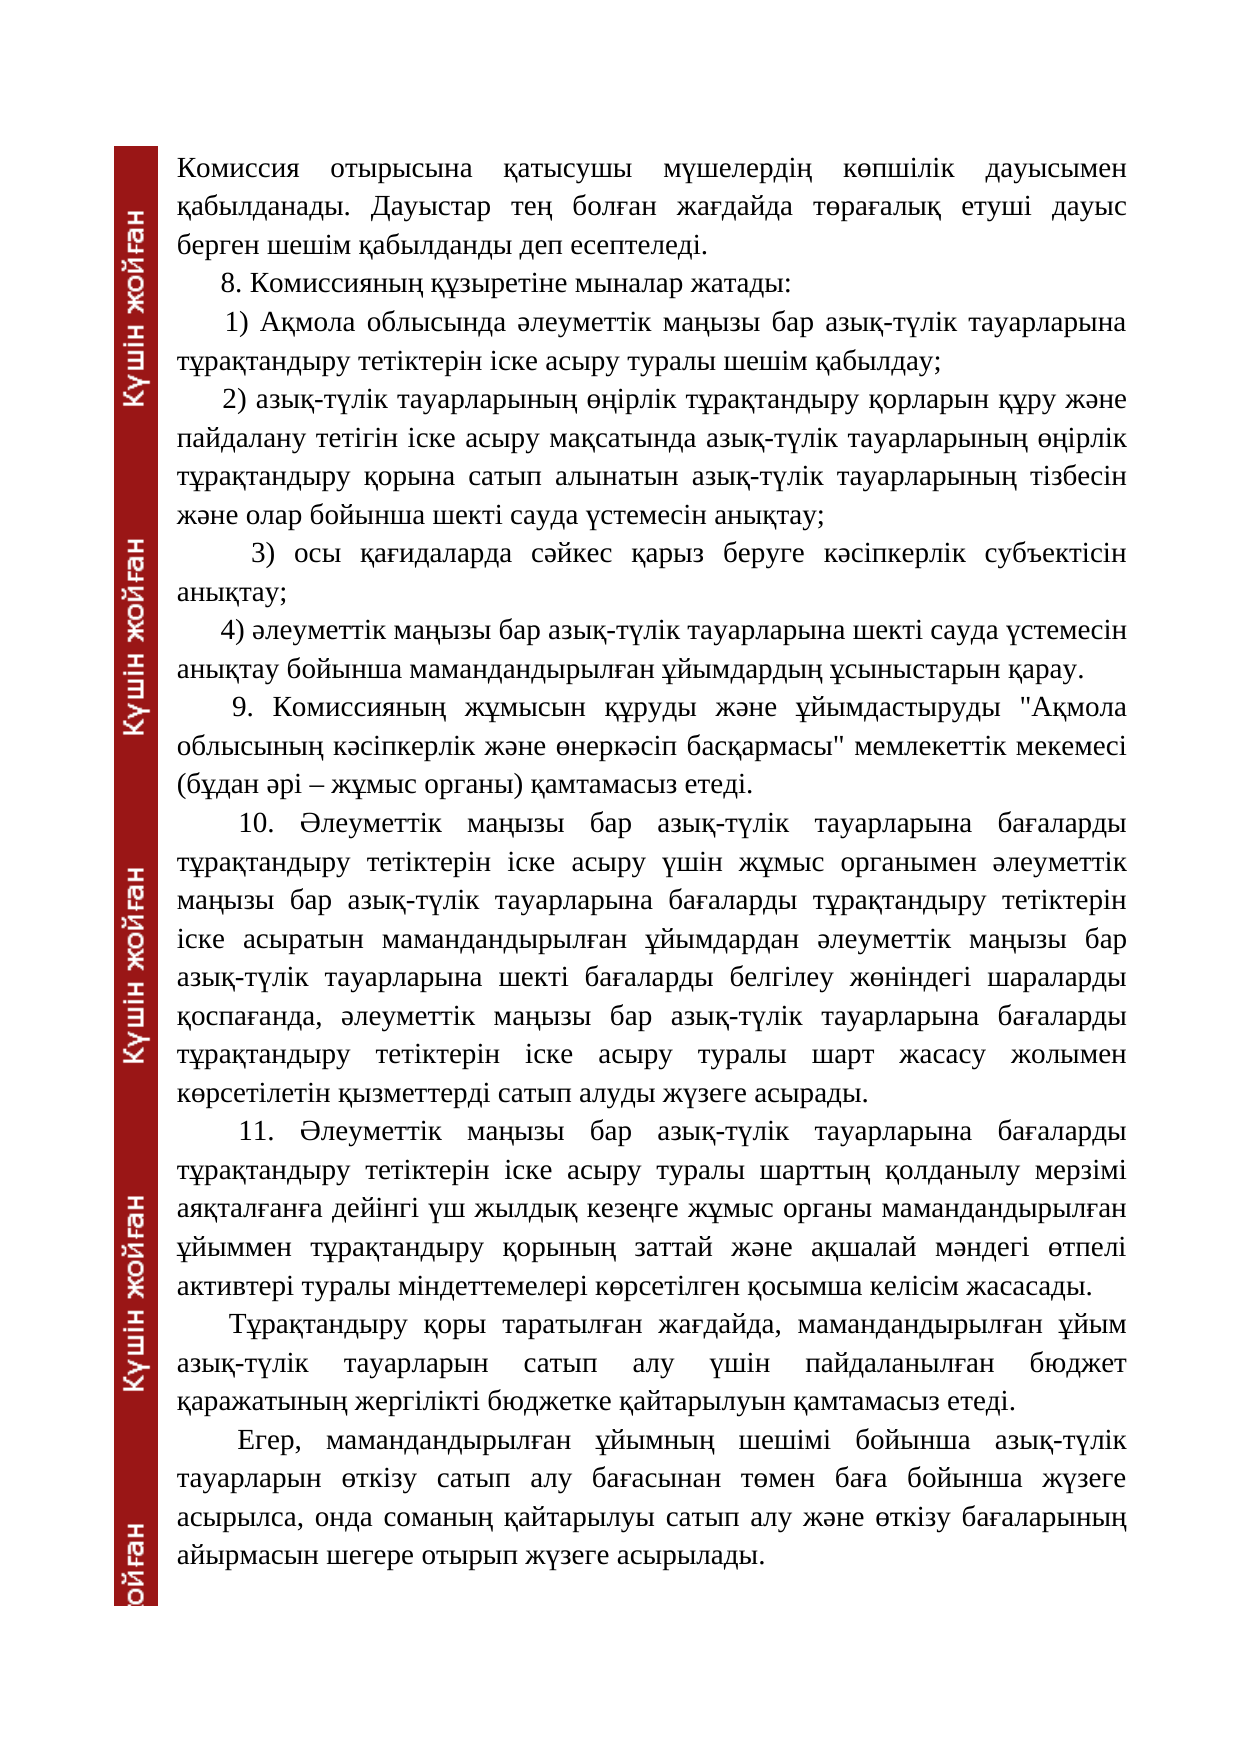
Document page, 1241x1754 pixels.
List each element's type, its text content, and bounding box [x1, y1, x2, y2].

picture [114, 1417, 158, 1422]
picture [114, 1571, 158, 1606]
text Тұрақтандыру қоры таратылған жағдайда, мамандандырылған ұйым азық-түлік тауарларын сатып алу үшін пайдаланылған бюджет қаражатының жергілікті бюджетке қайтарылуын қамтамасыз етеді. [112, 1306, 1128, 1417]
picture [114, 684, 158, 689]
text 3) осы қағидаларда сәйкес қарыз беруге кәсіпкерлік субъектісін анықтау; [112, 535, 1128, 607]
text 9. Комиссияның жұмысын құруды және ұйымдастыруды "Ақмола облысының кәсіпкерлік және өнеркәсіп басқармасы" мемлекеттік мекемесі (бұдан әрі – жұмыс органы) қамтамасыз етеді. [112, 689, 1128, 800]
picture [114, 299, 158, 304]
picture [114, 1108, 158, 1113]
picture [114, 1301, 158, 1306]
text 1) Ақмола облысында әлеуметтік маңызы бар азық-түлік тауарларына тұрақтандыру тетіктерін іске асыру туралы шешім қабылдау; [112, 304, 1128, 376]
picture [114, 530, 158, 535]
picture [114, 261, 158, 266]
picture [114, 146, 158, 150]
text 4) әлеуметтік маңызы бар азық-түлік тауарларына шекті сауда үстемесін анықтау бойынша мамандандырылған ұйымдардың ұсыныстарын қарау. [112, 612, 1128, 684]
text 11. Әлеуметтік маңызы бар азық-түлік тауарларына бағаларды тұрақтандыру тетіктерін іске асыру туралы шарттың қолданылу мерзімі аяқталғанға дейінгі үш жылдық кезеңге жұмыс органы мамандандырылған ұйыммен тұрақтандыру қорының заттай және ақшалай мәндегі өтпелі активтері туралы міндеттемелері көрсетілген қосымша келісім жасасады. [112, 1113, 1128, 1301]
picture [114, 376, 158, 381]
text 10. Әлеуметтік маңызы бар азық-түлік тауарларына бағаларды тұрақтандыру тетіктерін іске асыру үшін жұмыс органымен әлеуметтік маңызы бар азық-түлік тауарларына бағаларды тұрақтандыру тетіктерін іске асыратын мамандандырылған ұйымдардан әлеуметтік маңызы бар азық-түлік тауарларына шекті бағаларды белгілеу жөніндегі шараларды қоспағанда, әлеуметтік маңызы бар азық-түлік тауарларына бағаларды тұрақтандыру тетіктерін іске асыру туралы шарт жасасу жолымен көрсетілетін қызметтерді сатып алуды жүзеге асырады. [112, 805, 1128, 1108]
picture [114, 800, 158, 805]
text Егер, мамандандырылған ұйымның шешімі бойынша азық-түлік тауарларын өткізу сатып алу бағасынан төмен баға бойынша жүзеге асырылса, онда соманың қайтарылуы сатып алу және өткізу бағаларының айырмасын шегере отырып жүзеге асырылады. [112, 1422, 1128, 1571]
text 8. Комиссияның құзыретіне мыналар жатады: [112, 266, 1128, 299]
picture [114, 607, 158, 612]
text 2) азық-түлік тауарларының өңірлік тұрақтандыру қорларын құру және пайдалану тетігін іске асыру мақсатында азық-түлік тауарларының өңірлік тұрақтандыру қорына сатып алынатын азық-түлік тауарларының тізбесін және олар бойынша шекті сауда үстемесін анықтау; [112, 381, 1128, 530]
